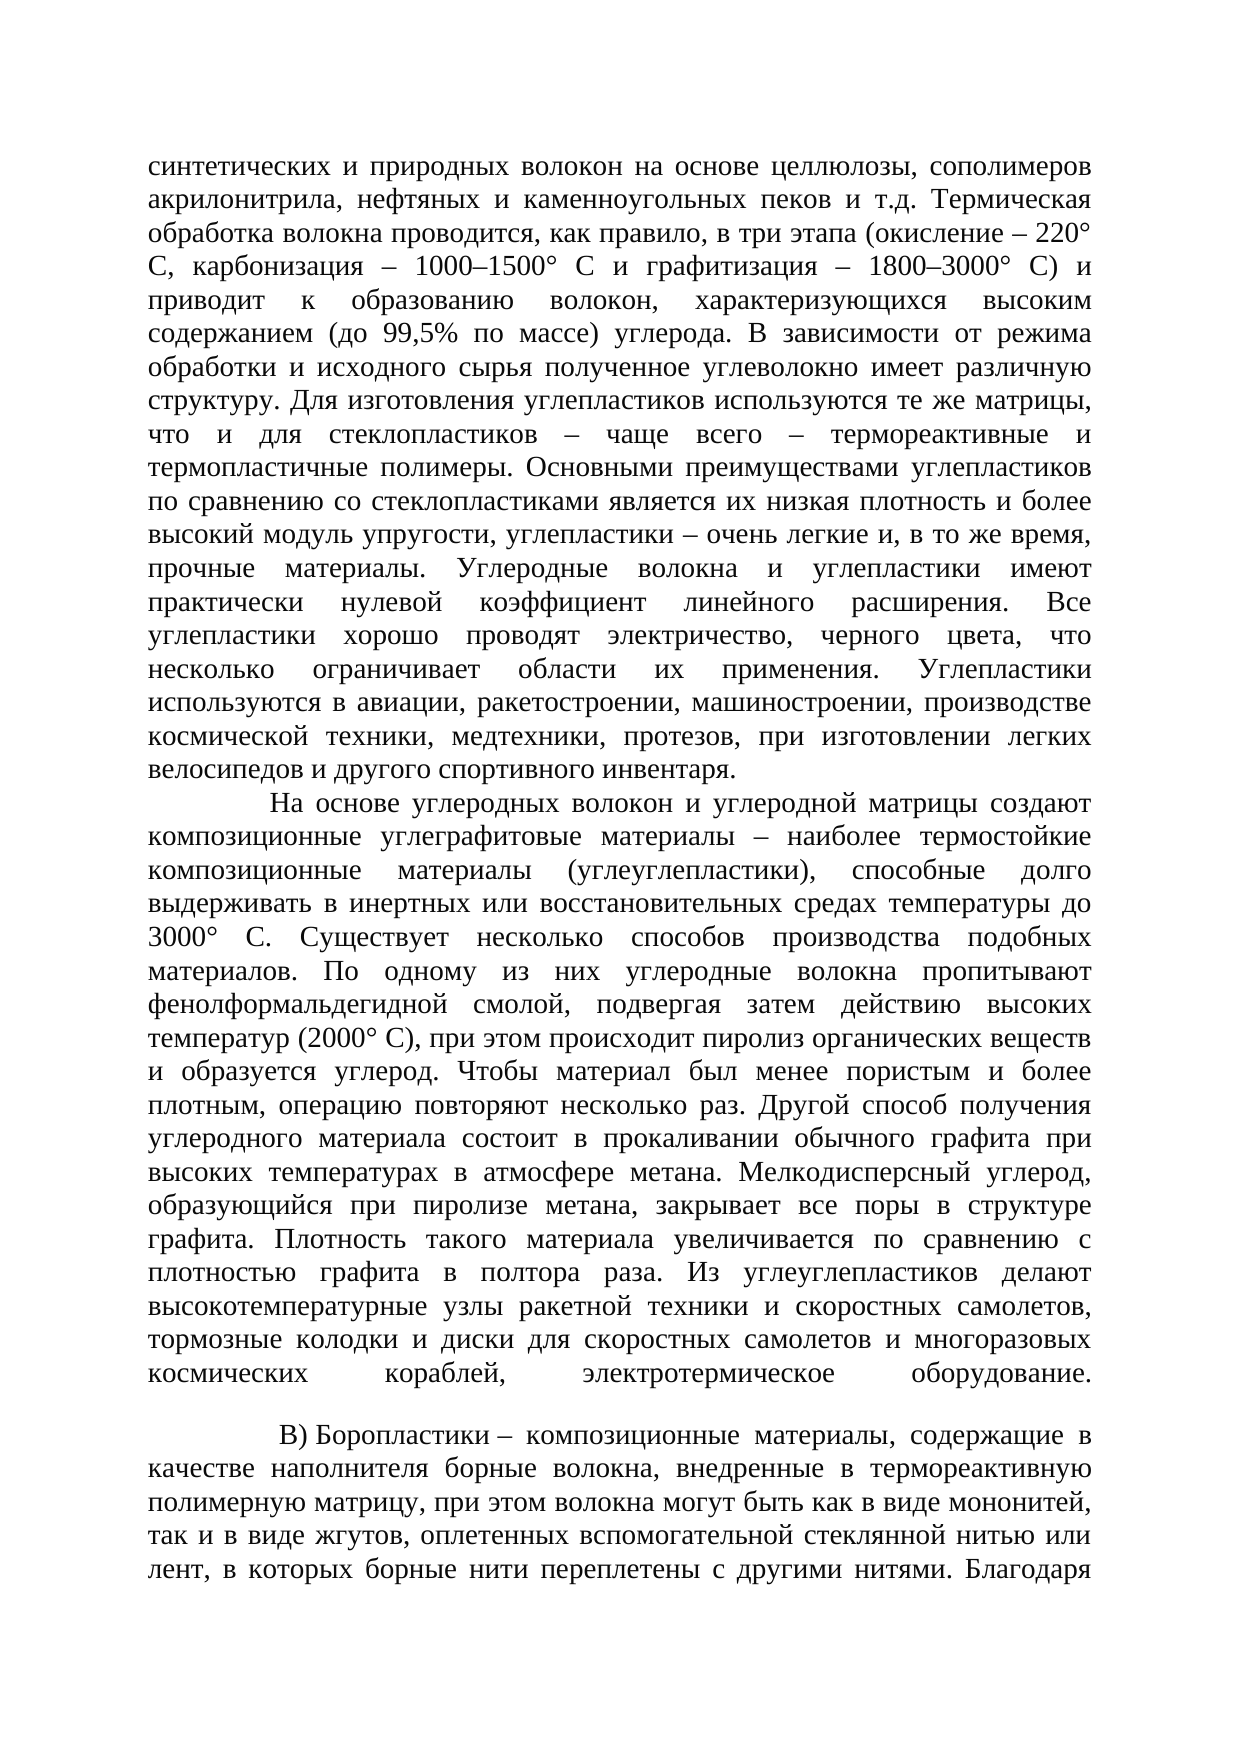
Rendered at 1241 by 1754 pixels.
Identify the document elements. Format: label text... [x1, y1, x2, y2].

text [148, 148, 1092, 785]
text На основе углеродных волокон и углеродной матрицы создают композиционные углеграфитовые материалы – наиболее термостойкие композиционные материалы (углеуглепластики), способные долго выдерживать в инертных или восстановительных средах температуры до 3000° С. Существует несколько способов производства подобных материалов. По одному из них углеродные волокна пропитывают фенолформальдегидной смолой, подвергая затем действию высоких температур (2000° С), при этом происходит пиролиз органических веществ и образуется углерод. Чтобы материал был менее пористым и более плотным, операцию повторяют несколько раз. Другой способ получения углеродного материала состоит в прокаливании обычного графита при высоких температурах в атмосфере метана. Мелкодисперсный углерод, образующийся при пиролизе метана, закрывает все поры в структуре графита. Плотность такого материала увеличивается по сравнению с плотностью графита в полтора раза. Из углеуглепластиков делают высокотемпературные узлы ракетной техники и скоростных самолетов, тормозные колодки и диски для скоростных самолетов и многоразовых космических кораблей, электротермическое оборудование. [148, 785, 1092, 1417]
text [148, 1417, 1092, 1584]
